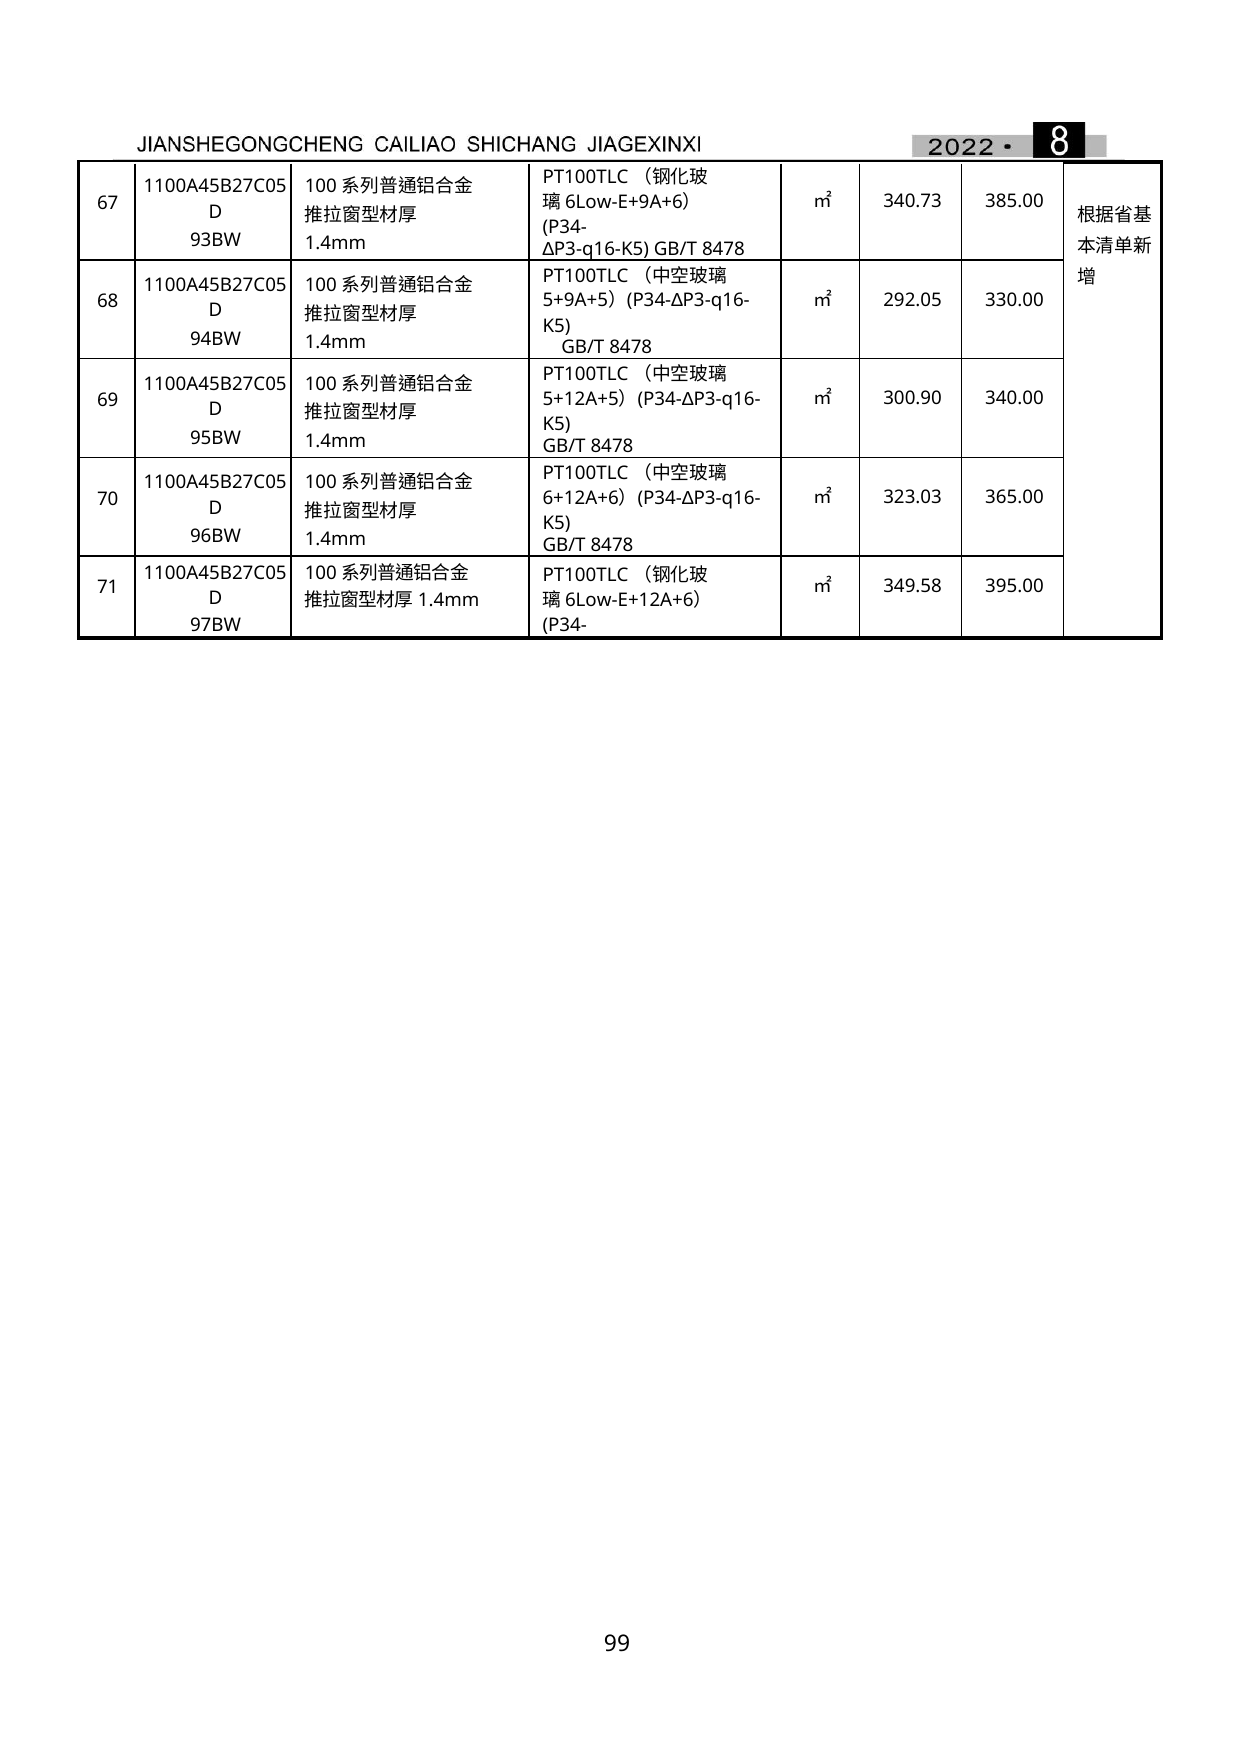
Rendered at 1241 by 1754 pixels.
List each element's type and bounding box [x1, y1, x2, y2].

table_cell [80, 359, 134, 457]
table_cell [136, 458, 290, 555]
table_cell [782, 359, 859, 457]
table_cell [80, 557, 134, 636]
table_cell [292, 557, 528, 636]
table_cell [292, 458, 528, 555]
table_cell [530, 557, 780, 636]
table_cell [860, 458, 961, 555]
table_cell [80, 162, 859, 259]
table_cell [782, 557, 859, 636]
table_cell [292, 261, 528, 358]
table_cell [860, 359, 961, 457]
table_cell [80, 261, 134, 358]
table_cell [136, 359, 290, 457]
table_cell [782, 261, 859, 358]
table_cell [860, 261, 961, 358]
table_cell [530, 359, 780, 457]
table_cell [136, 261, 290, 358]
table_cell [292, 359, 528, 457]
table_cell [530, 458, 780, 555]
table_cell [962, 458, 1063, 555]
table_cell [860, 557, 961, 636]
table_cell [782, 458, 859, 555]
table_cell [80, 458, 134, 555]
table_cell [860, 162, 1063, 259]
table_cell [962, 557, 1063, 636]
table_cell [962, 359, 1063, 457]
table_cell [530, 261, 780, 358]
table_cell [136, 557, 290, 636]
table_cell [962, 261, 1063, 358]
picture [112, 122, 1125, 160]
